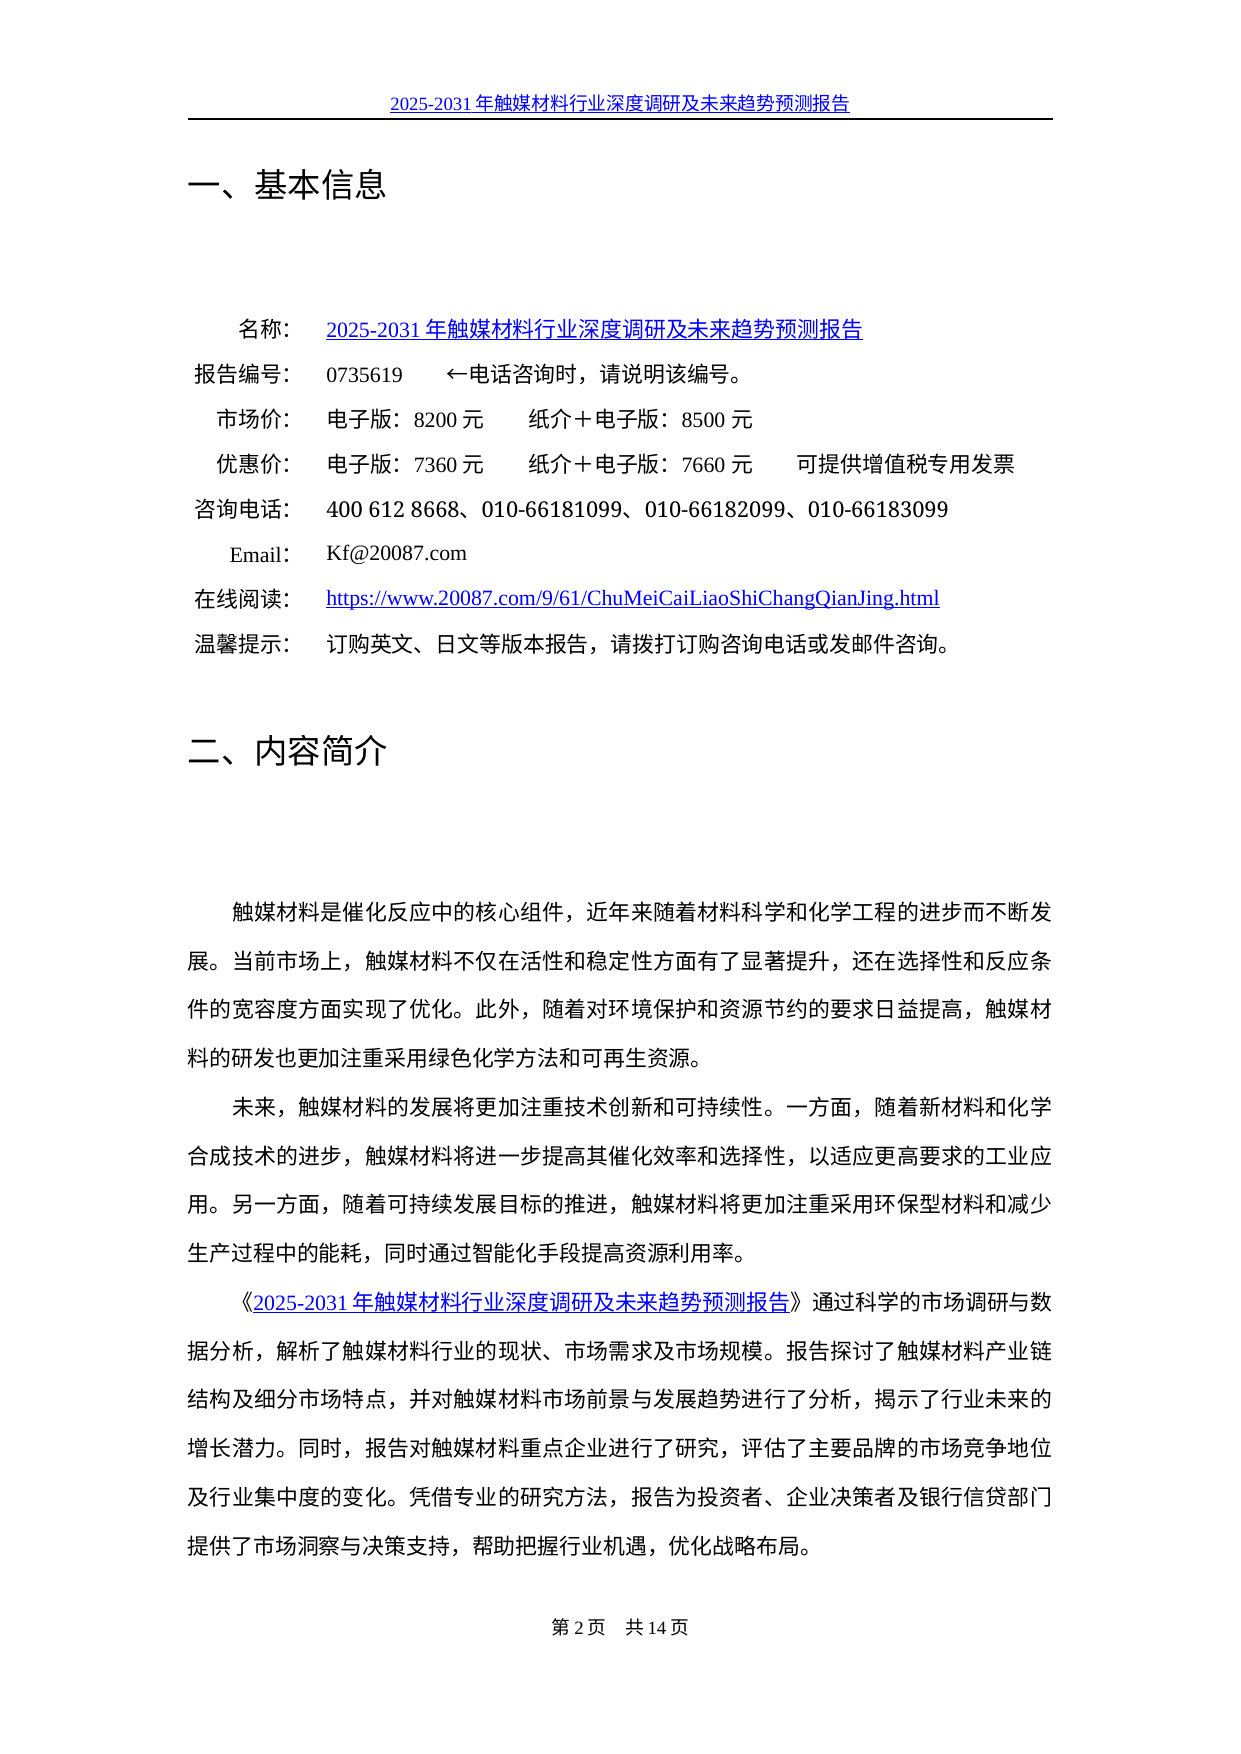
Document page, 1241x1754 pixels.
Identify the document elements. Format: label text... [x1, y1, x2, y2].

title 二、内容简介 [187, 717, 1053, 782]
table_cell 电子版：8200 元 纸介＋电子版：8500 元 [315, 402, 1073, 447]
table_cell Kf@20087.com [315, 537, 1073, 582]
table_cell 温馨提示： [167, 627, 315, 672]
table_cell 报告编号： [167, 357, 315, 402]
table_cell 订购英文、日文等版本报告，请拨打订购咨询电话或发邮件咨询。 [315, 627, 1073, 672]
table_cell [315, 582, 1073, 627]
table_header 名称： [167, 312, 315, 357]
table_cell 电子版：7360 元 纸介＋电子版：7660 元 可提供增值税专用发票 [315, 447, 1073, 492]
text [187, 894, 1053, 1561]
table_cell Email： [167, 537, 315, 582]
table_cell 优惠价： [167, 447, 315, 492]
table_cell 在线阅读： [167, 582, 315, 627]
table_cell 400 612 8668、010-66181099、010-66182099、010-66183099 [315, 492, 1073, 537]
table_cell 0735619 ←电话咨询时，请说明该编号。 [315, 357, 1073, 402]
table_cell 市场价： [167, 402, 315, 447]
table_cell 咨询电话： [167, 492, 315, 537]
title 一、基本信息 [187, 150, 1053, 215]
table_header 2025-2031年触媒材料行业深度调研及未来趋势预测报告 [315, 312, 1073, 357]
